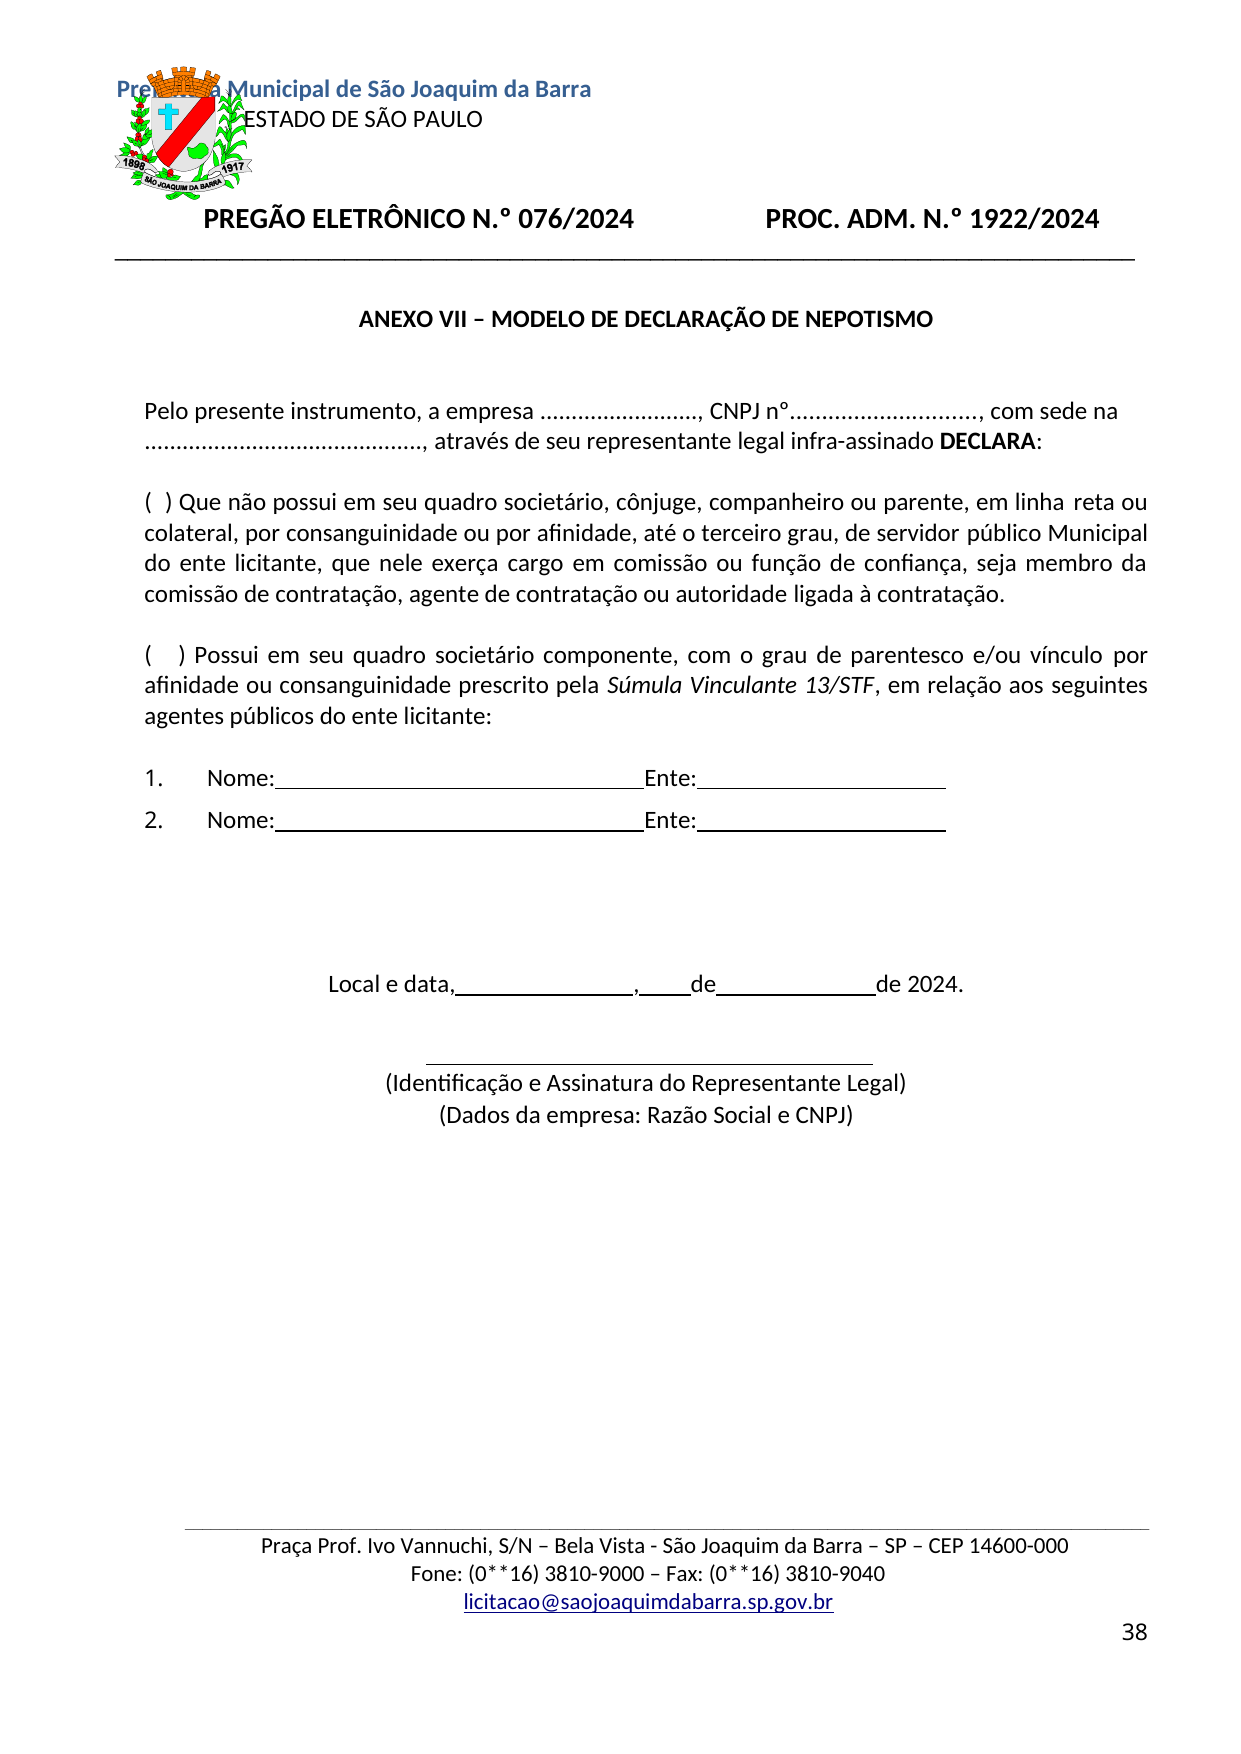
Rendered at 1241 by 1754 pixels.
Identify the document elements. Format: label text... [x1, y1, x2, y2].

text ............................................, através de seu representante legal infra-assinado DECLARA: [144, 425, 1148, 456]
text ( ) Que não possui em seu quadro societário, cônjuge, companheiro ou parente, em linha reta ou colateral, por consanguinidade ou por afinidade, até o terceiro grau, de servidor público Municipal do ente licitante, que nele exerça cargo em comissão ou função de confiança, seja membro da comissão de contratação, agente de contratação ou autoridade ligada à contratação. [144, 486, 1148, 608]
text Local e data, , de de 2024. [144, 968, 1148, 999]
text (Dados da empresa: Razão Social e CNPJ) [144, 1099, 1148, 1129]
list Nome: Ente: [144, 762, 1148, 793]
text (Identificação e Assinatura do Representante Legal) [144, 1062, 1148, 1097]
list Nome: Ente: [144, 804, 1148, 835]
subtitle ANEXO VII – MODELO DE DECLARAÇÃO DE NEPOTISMO [144, 303, 1148, 333]
text Pelo presente instrumento, a empresa ........................., CNPJ nº , com sede na [144, 395, 1148, 425]
text ( ) Possui em seu quadro societário componente, com o grau de parentesco e/ou vínculo por afinidade ou consanguinidade prescrito pela Súmula Vinculante 13/STF, em relação aos seguintes agentes públicos do ente licitante: [144, 639, 1148, 731]
